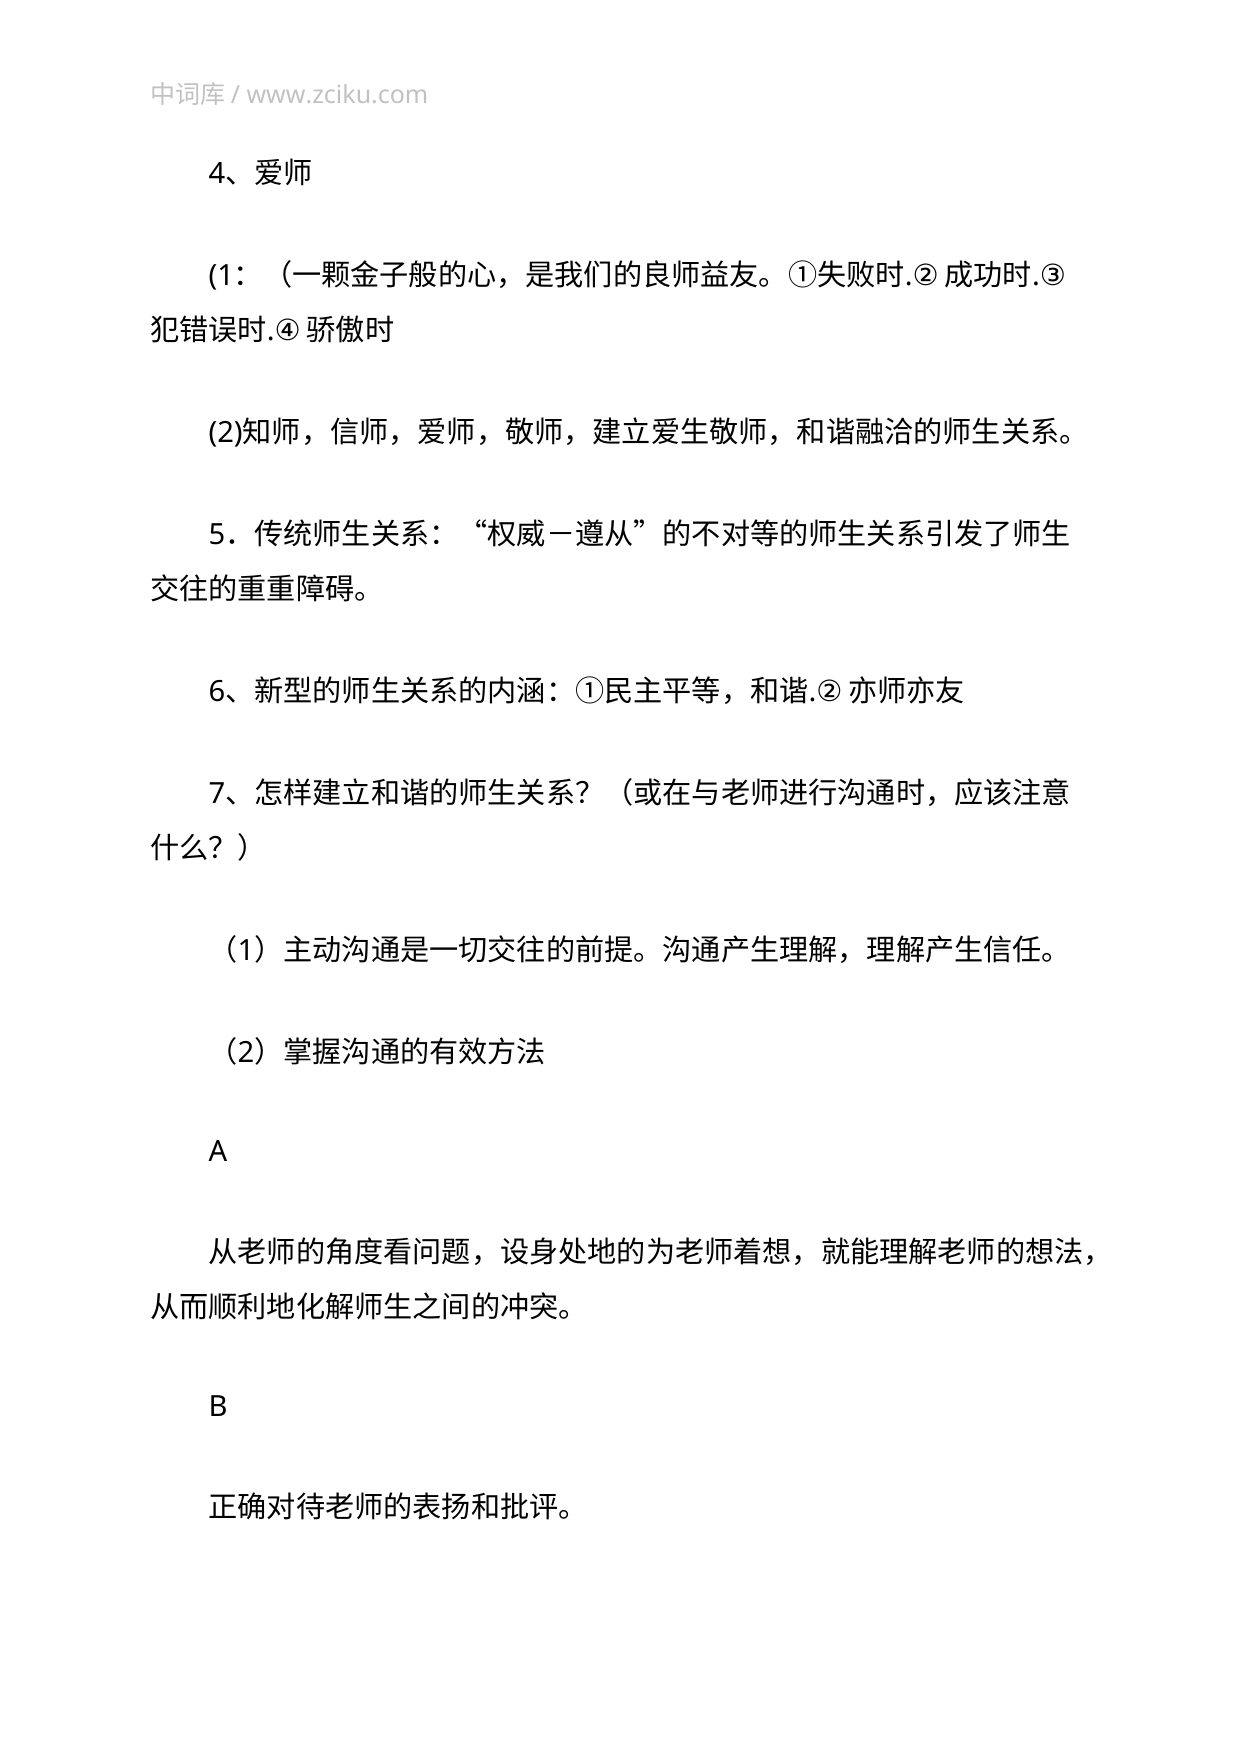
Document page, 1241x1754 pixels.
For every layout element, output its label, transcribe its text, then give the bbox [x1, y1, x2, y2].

text (1：（一颗金子般的心，是我们的良师益友。①失败时.②成功时.③犯错误时.④骄傲时 [150, 252, 1090, 349]
text 5．传统师生关系：“权威－遵从”的不对等的师生关系引发了师生交往的重重障碍。 [150, 511, 1090, 608]
text B [150, 1386, 1090, 1425]
text 7、怎样建立和谐的师生关系？（或在与老师进行沟通时，应该注意什么？） [150, 770, 1090, 867]
text 从老师的角度看问题，设身处地的为老师着想，就能理解老师的想法，从而顺利地化解师生之间的冲突。 [150, 1229, 1090, 1326]
text 6、新型的师生关系的内涵：①民主平等，和谐.②亦师亦友 [150, 668, 1090, 710]
text A [150, 1130, 1090, 1170]
text (2)知师，信师，爱师，敬师，建立爱生敬师，和谐融洽的师生关系。 [150, 409, 1090, 451]
text （2）掌握沟通的有效方法 [150, 1028, 1090, 1071]
text 正确对待老师的表扬和批评。 [150, 1484, 1090, 1526]
text 4、爱师 [150, 150, 1090, 192]
text （1）主动沟通是一切交往的前提。沟通产生理解，理解产生信任。 [150, 926, 1090, 969]
